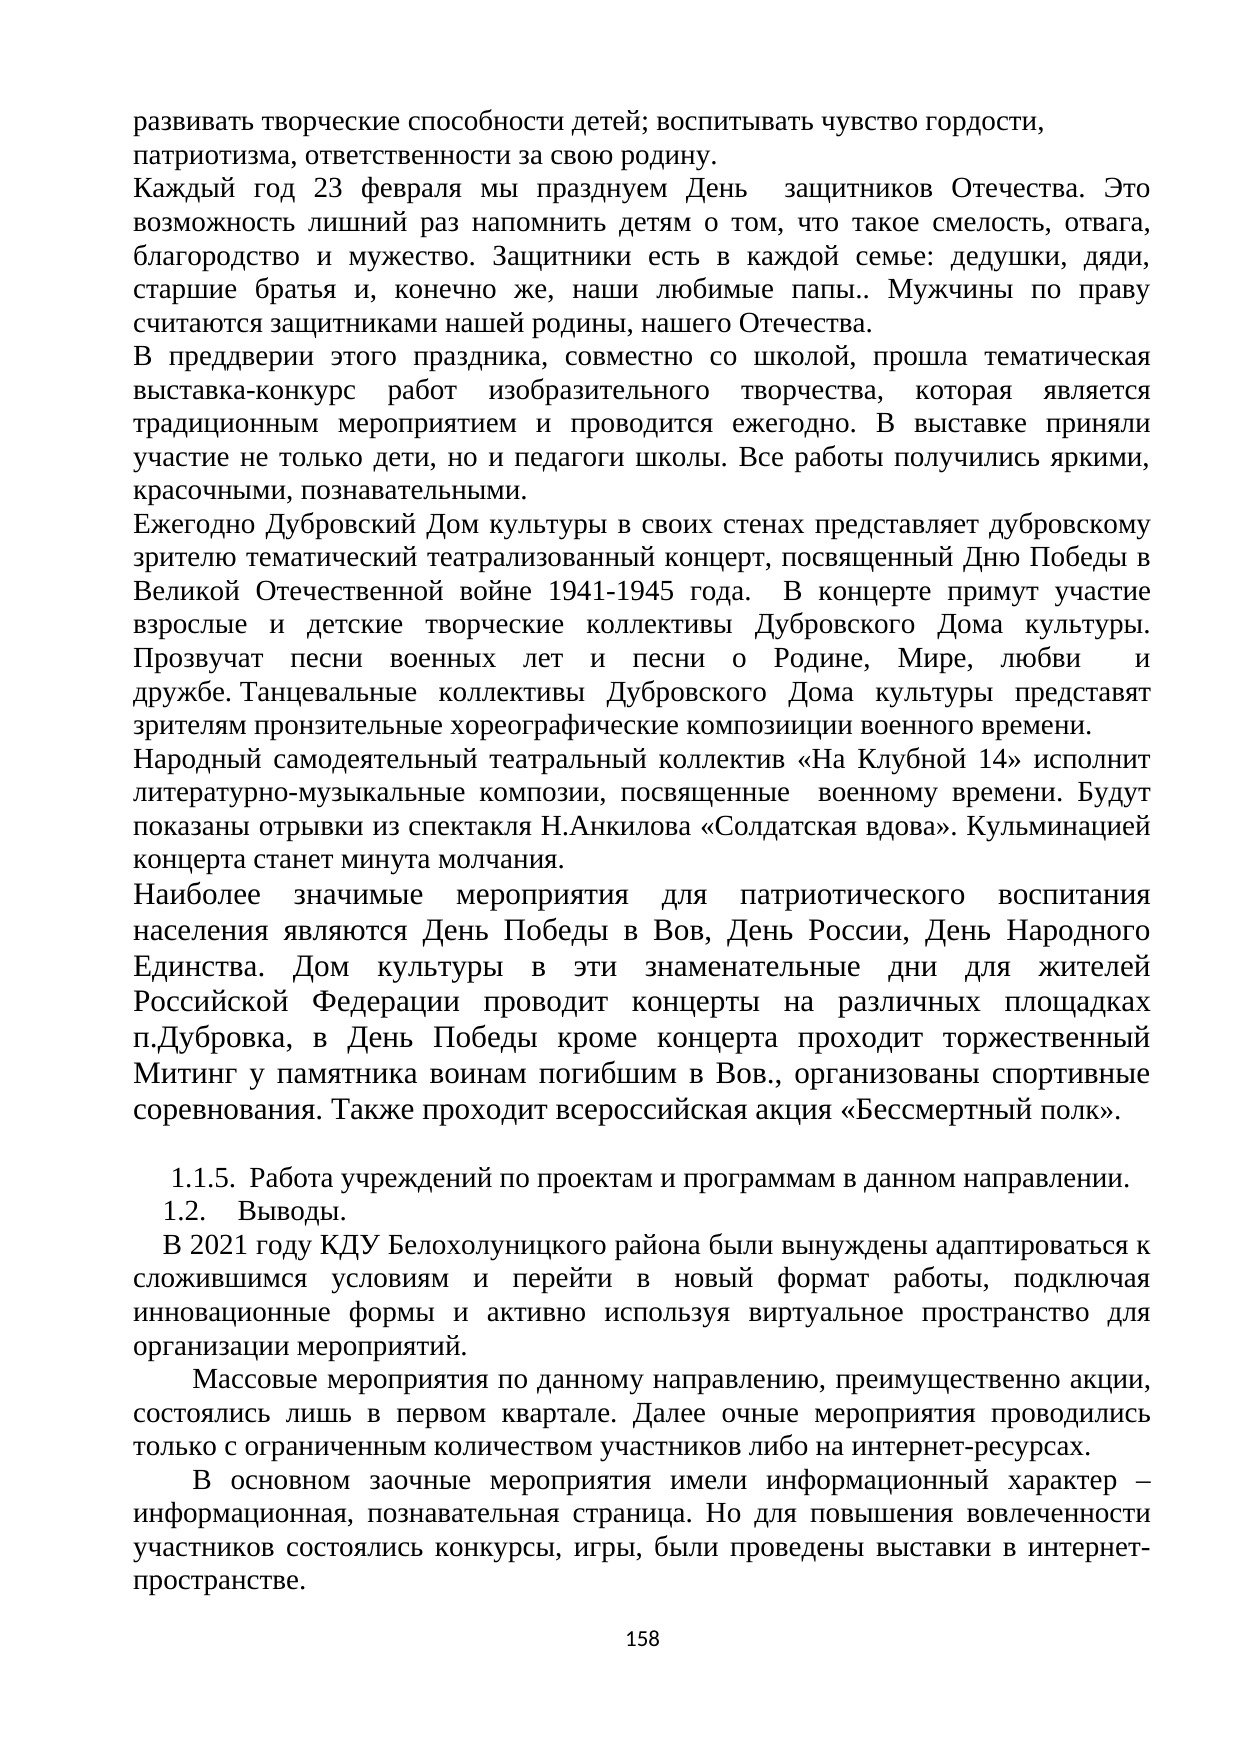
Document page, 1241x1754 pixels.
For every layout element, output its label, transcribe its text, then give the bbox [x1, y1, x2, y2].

list Работа учреждений по проектам и программам в данном направлении. [170, 1160, 1152, 1193]
text Наиболее значимые мероприятия для патриотического воспитания населения являются День Победы в Вов, День России, День Народного Единства. Дом культуры в эти знаменательные дни для жителей Российской Федерации проводит концерты на различных площадках п.Дубровка, в День Победы кроме концерта проходит торжественный Митинг у памятника воинам погибшим в Вов., организованы спортивные соревнования. Также проходит всероссийская акция «Бессмертный полк». [133, 875, 1152, 1126]
list Выводы. [162, 1193, 1152, 1227]
text Ежегодно Дубровский Дом культуры в своих стенах представляет дубровскому зрителю тематический театрализованный концерт, посвященный Дню Победы в Великой Отечественной войне 1941-1945 года. В концерте примут участие взрослые и детские творческие коллективы Дубровского Дома культуры. Прозвучат песни военных лет и песни о Родине, Мире, любви и дружбе. Танцевальные коллективы Дубровского Дома культуры представят зрителям пронзительные хореографические композииции военного времени. [133, 506, 1152, 741]
list Массовые мероприятия по данному направлению, преимущественно акции, состоялись лишь в первом квартале. Далее очные мероприятия проводились только с ограниченным количеством участников либо на интернет-ресурсах. [133, 1361, 1152, 1462]
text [133, 103, 1152, 171]
text Каждый год 23 февраля мы празднуем День защитников Отечества. Это возможность лишний раз напомнить детям о том, что такое смелость, отвага, благородство и мужество. Защитники есть в каждой семье: дедушки, дяди, старшие братья и, конечно же, наши любимые папы.. Мужчины по праву считаются защитниками нашей родины, нашего Отечества. [133, 171, 1152, 338]
list В 2021 году КДУ Белохолуницкого района были вынуждены адаптироваться к сложившимся условиям и перейти в новый формат работы, подключая инновационные формы и активно используя виртуальное пространство для организации мероприятий. [133, 1227, 1152, 1361]
list В основном заочные мероприятия имели информационный характер – информационная, познавательная страница. Но для повышения вовлеченности участников состоялись конкурсы, игры, были проведены выставки в интернет-пространстве. [133, 1462, 1152, 1596]
text В преддверии этого праздника, совместно со школой, прошла тематическая выставка-конкурс работ изобразительного творчества, которая является традиционным мероприятием и проводится ежегодно. В выставке приняли участие не только дети, но и педагоги школы. Все работы получились яркими, красочными, познавательными. [133, 338, 1152, 506]
text Народный самодеятельный театральный коллектив «На Клубной 14» исполнит литературно-музыкальные композии, посвященные военному времени. Будут показаны отрывки из спектакля Н.Анкилова «Солдатская вдова». Кульминацией концерта станет минута молчания. [133, 741, 1152, 875]
